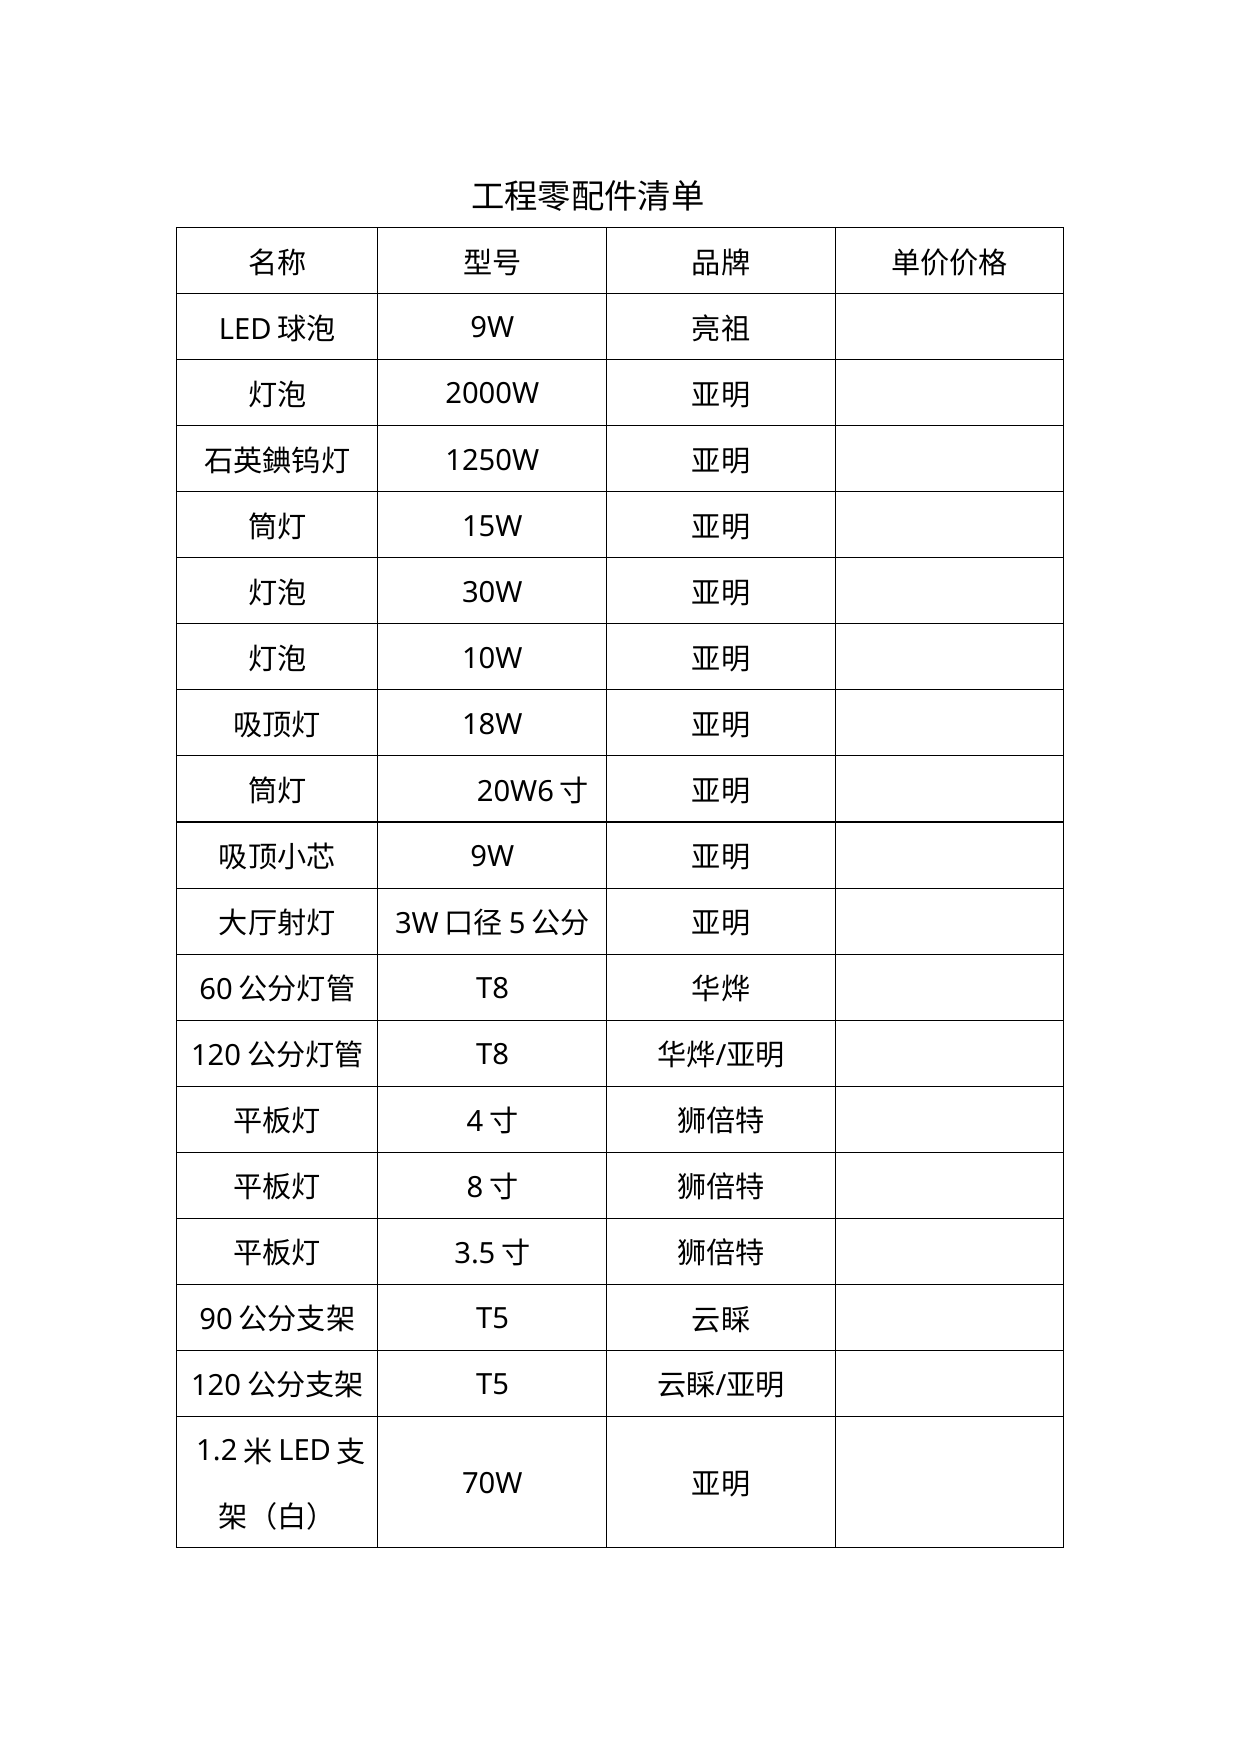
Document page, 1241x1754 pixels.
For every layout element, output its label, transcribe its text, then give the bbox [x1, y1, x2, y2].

text 工程零配件清单 [187, 162, 1053, 227]
table_cell 大厅射灯 [177, 889, 377, 953]
table_cell 灯泡 [177, 360, 377, 425]
table_cell 吸顶灯 [177, 690, 377, 755]
table_header 品牌 [607, 228, 835, 293]
table_cell [836, 426, 1063, 491]
table_cell [836, 558, 1063, 623]
table_cell [836, 756, 1063, 821]
table_cell 亚明 [607, 558, 835, 623]
table_cell 亚明 [607, 426, 835, 491]
table_cell [836, 690, 1063, 755]
table_cell 灯泡 [177, 624, 377, 689]
table_cell 华烨 [607, 955, 835, 1019]
table_cell T5 [378, 1285, 606, 1350]
table_cell 亚明 [607, 1417, 835, 1547]
table_cell 平板灯 [177, 1087, 377, 1152]
table_cell 石英錪钨灯 [177, 426, 377, 491]
table_cell 30W [378, 558, 606, 623]
table_cell 1.2米LED支架（白） [177, 1417, 377, 1547]
table_cell LED球泡 [177, 294, 377, 359]
table_header 名称 [177, 228, 377, 293]
table_cell [836, 360, 1063, 425]
table_cell [836, 294, 1063, 359]
table_cell T8 [378, 955, 606, 1019]
table_cell 亚明 [607, 756, 835, 821]
table_cell 云睬 [607, 1285, 835, 1350]
table_cell 亚明 [607, 690, 835, 755]
table_cell 15W [378, 492, 606, 557]
table_cell 筒灯 [177, 756, 377, 821]
table_cell 3.5寸 [378, 1219, 606, 1284]
table_cell 平板灯 [177, 1219, 377, 1284]
table_cell 亚明 [607, 889, 835, 953]
table_cell [836, 1351, 1063, 1416]
table_cell 1250W [378, 426, 606, 491]
table_cell [836, 1219, 1063, 1284]
table_cell [836, 1417, 1063, 1547]
table_cell 60公分灯管 [177, 955, 377, 1019]
table_cell 9W [378, 823, 606, 887]
table_cell 2000W [378, 360, 606, 425]
table_cell 3W口径5公分 [378, 889, 606, 953]
table_cell 云睬/亚明 [607, 1351, 835, 1416]
table_cell [836, 1285, 1063, 1350]
table_cell T5 [378, 1351, 606, 1416]
table_cell [836, 624, 1063, 689]
table_cell 筒灯 [177, 492, 377, 557]
table_cell 亚明 [607, 360, 835, 425]
table_header 型号 [378, 228, 606, 293]
table_cell 90公分支架 [177, 1285, 377, 1350]
table_cell 亚明 [607, 823, 835, 887]
table_cell 吸顶小芯 [177, 823, 377, 887]
table_cell [836, 1087, 1063, 1152]
table_cell 亚明 [607, 492, 835, 557]
table_cell 亮祖 [607, 294, 835, 359]
table_cell 10W [378, 624, 606, 689]
table_cell 70W [378, 1417, 606, 1547]
table_cell 18W [378, 690, 606, 755]
table_cell 120公分灯管 [177, 1021, 377, 1086]
table_cell [836, 955, 1063, 1019]
table_cell 华烨/亚明 [607, 1021, 835, 1086]
table_cell 120公分支架 [177, 1351, 377, 1416]
table_cell 亚明 [607, 624, 835, 689]
table_cell [836, 823, 1063, 887]
table_cell [836, 1153, 1063, 1218]
table_cell 狮倍特 [607, 1087, 835, 1152]
table_cell T8 [378, 1021, 606, 1086]
table_cell 平板灯 [177, 1153, 377, 1218]
table_cell [836, 1021, 1063, 1086]
table_cell 灯泡 [177, 558, 377, 623]
table_cell [836, 889, 1063, 953]
table_cell 狮倍特 [607, 1153, 835, 1218]
table_cell 8寸 [378, 1153, 606, 1218]
table_cell [836, 492, 1063, 557]
table_cell 20W6寸 [378, 756, 606, 821]
table_cell 狮倍特 [607, 1219, 835, 1284]
table_cell 4寸 [378, 1087, 606, 1152]
table_cell 9W [378, 294, 606, 359]
table_header 单价价格 [836, 228, 1063, 293]
